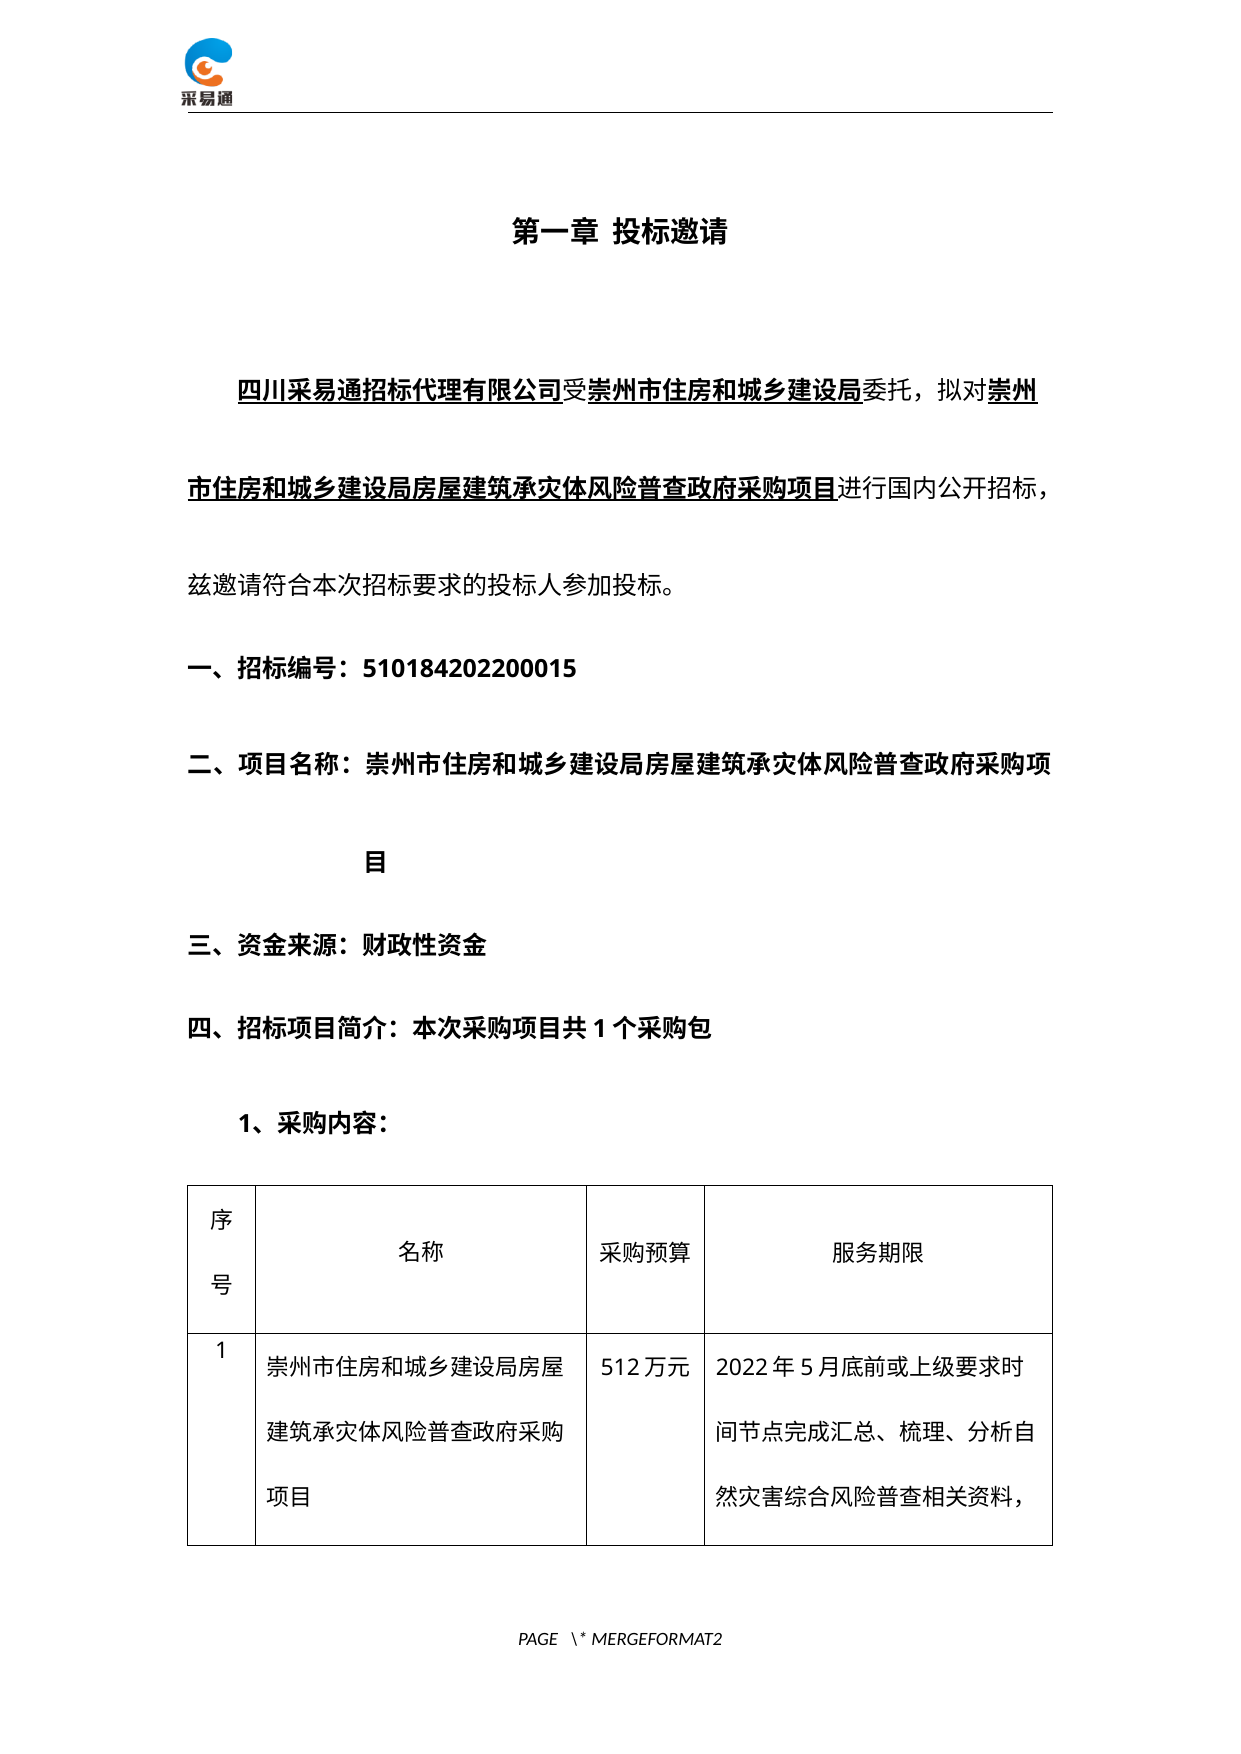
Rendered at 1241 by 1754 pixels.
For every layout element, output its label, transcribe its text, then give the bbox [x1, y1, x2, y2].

table_cell 512万元 [587, 1334, 704, 1545]
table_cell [256, 1334, 586, 1545]
table_header 序号 [188, 1186, 255, 1332]
text 1、采购内容： [187, 1089, 1053, 1154]
text 二、项目名称：崇州市住房和城乡建设局房屋建筑承灾体风险普查政府采购项目 [187, 730, 1053, 893]
table_header 采购预算 [587, 1186, 704, 1332]
picture [181, 38, 233, 106]
text 一、招标编号：510184202200015 [187, 634, 1053, 699]
picture [219, 38, 233, 49]
table_cell 1 [188, 1334, 255, 1545]
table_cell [705, 1334, 1052, 1545]
text 四川采易通招标代理有限公司受崇州市住房和城乡建设局委托，拟对崇州市住房和城乡建设局房屋建筑承灾体风险普查政府采购项目进行国内公开招标，兹邀请符合本次招标要求的投标人参加投标。 [187, 356, 1053, 616]
table_header 名称 [256, 1186, 586, 1332]
text 四、招标项目简介：本次采购项目共1个采购包 [187, 994, 1053, 1059]
text 三、资金来源：财政性资金 [187, 911, 1053, 976]
subtitle 第一章 投标邀请 [187, 197, 1053, 262]
table_header 服务期限 [705, 1186, 1052, 1332]
